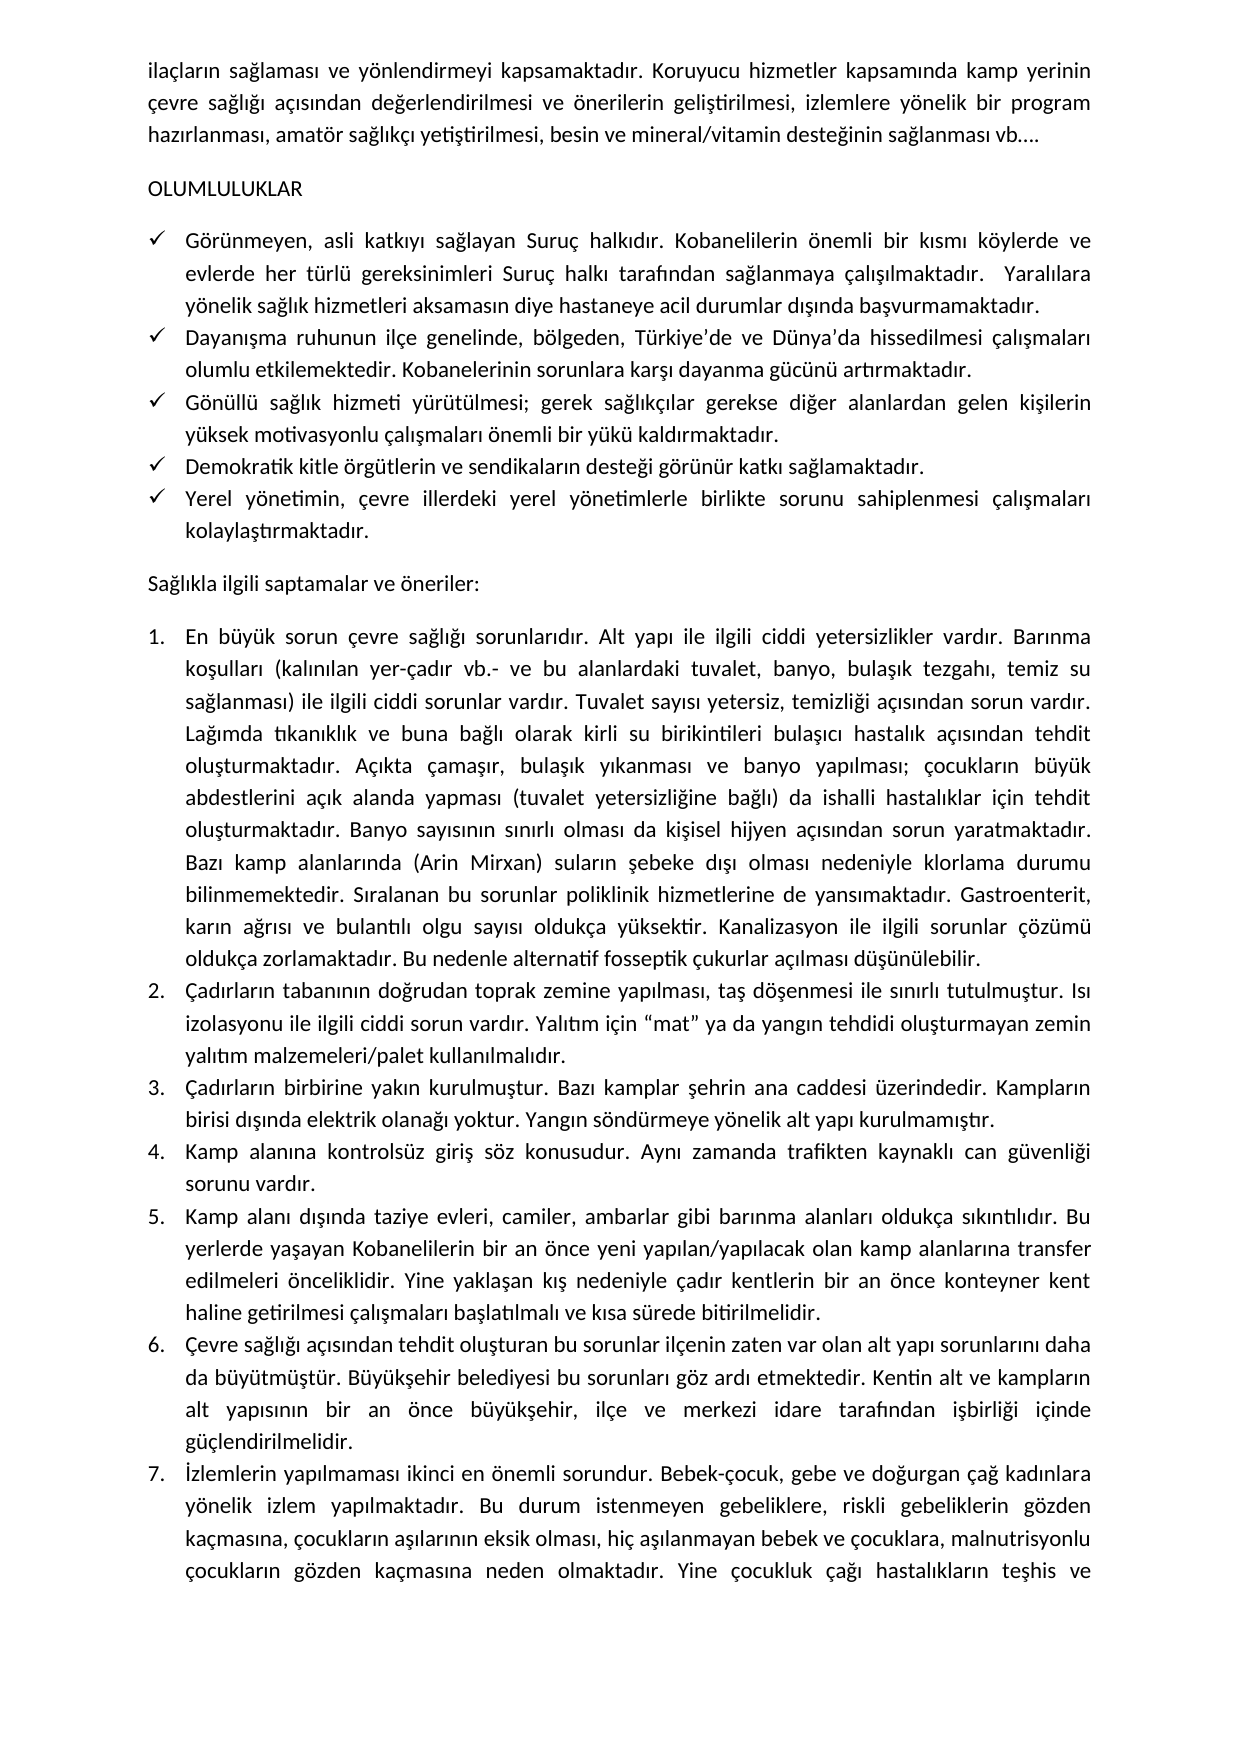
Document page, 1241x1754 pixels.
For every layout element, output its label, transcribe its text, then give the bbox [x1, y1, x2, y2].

list Kamp alanına kontrolsüz giriş söz konusudur. Aynı zamanda trafikten kaynaklı can güvenliği sorunu vardır. [148, 1137, 1093, 1198]
list Yerel yönetimin, çevre illerdeki yerel yönetimlerle birlikte sorunu sahiplenmesi çalışmaları kolaylaştırmaktadır. [148, 484, 1093, 544]
text OLUMLULUKLAR [148, 174, 1093, 202]
list En büyük sorun çevre sağlığı sorunlarıdır. Alt yapı ile ilgili ciddi yetersizlikler vardır. Barınma koşulları (kalınılan yer-çadır vb.- ve bu alanlardaki tuvalet, banyo, bulaşık tezgahı, temiz su sağlanması) ile ilgili ciddi sorunlar vardır. Tuvalet sayısı yetersiz, temizliği açısından sorun vardır. Lağımda tıkanıklık ve buna bağlı olarak kirli su birikintileri bulaşıcı hastalık açısından tehdit oluşturmaktadır. Açıkta çamaşır, bulaşık yıkanması ve banyo yapılması; çocukların büyük abdestlerini açık alanda yapması (tuvalet yetersizliğine bağlı) da ishalli hastalıklar için tehdit oluşturmaktadır. Banyo sayısının sınırlı olması da kişisel hijyen açısından sorun yaratmaktadır. Bazı kamp alanlarında (Arin Mirxan) suların şebeke dışı olması nedeniyle klorlama durumu bilinmemektedir. Sıralanan bu sorunlar poliklinik hizmetlerine de yansımaktadır. Gastroenterit, karın ağrısı ve bulantılı olgu sayısı oldukça yüksektir. Kanalizasyon ile ilgili sorunlar çözümü oldukça zorlamaktadır. Bu nedenle alternatif fosseptik çukurlar açılması düşünülebilir. [148, 622, 1093, 972]
list Çadırların tabanının doğrudan toprak zemine yapılması, taş döşenmesi ile sınırlı tutulmuştur. Isı izolasyonu ile ilgili ciddi sorun vardır. Yalıtım için “mat” ya da yangın tehdidi oluşturmayan zemin yalıtım malzemeleri/palet kullanılmalıdır. [148, 976, 1093, 1069]
list Kamp alanı dışında taziye evleri, camiler, ambarlar gibi barınma alanları oldukça sıkıntılıdır. Bu yerlerde yaşayan Kobanelilerin bir an önce yeni yapılan/yapılacak olan kamp alanlarına transfer edilmeleri önceliklidir. Yine yaklaşan kış nedeniyle çadır kentlerin bir an önce konteyner kent haline getirilmesi çalışmaları başlatılmalı ve kısa sürede bitirilmelidir. [148, 1202, 1093, 1326]
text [148, 56, 1093, 149]
list Demokratik kitle örgütlerin ve sendikaların desteği görünür katkı sağlamaktadır. [148, 452, 1093, 480]
list Gönüllü sağlık hizmeti yürütülmesi; gerek sağlıkçılar gerekse diğer alanlardan gelen kişilerin yüksek motivasyonlu çalışmaları önemli bir yükü kaldırmaktadır. [148, 388, 1093, 448]
text Sağlıkla ilgili saptamalar ve öneriler: [148, 569, 1093, 597]
list Dayanışma ruhunun ilçe genelinde, bölgeden, Türkiye’de ve Dünya’da hissedilmesi çalışmaları olumlu etkilemektedir. Kobanelerinin sorunlara karşı dayanma gücünü artırmaktadır. [148, 323, 1093, 383]
list Çevre sağlığı açısından tehdit oluşturan bu sorunlar ilçenin zaten var olan alt yapı sorunlarını daha da büyütmüştür. Büyükşehir belediyesi bu sorunları göz ardı etmektedir. Kentin alt ve kampların alt yapısının bir an önce büyükşehir, ilçe ve merkezi idare tarafından işbirliği içinde güçlendirilmelidir. [148, 1331, 1093, 1455]
list Çadırların birbirine yakın kurulmuştur. Bazı kamplar şehrin ana caddesi üzerindedir. Kampların birisi dışında elektrik olanağı yoktur. Yangın söndürmeye yönelik alt yapı kurulmamıştır. [148, 1073, 1093, 1133]
list Görünmeyen, asli katkıyı sağlayan Suruç halkıdır. Kobanelilerin önemli bir kısmı köylerde ve evlerde her türlü gereksinimleri Suruç halkı tarafından sağlanmaya çalışılmaktadır. Yaralılara yönelik sağlık hizmetleri aksamasın diye hastaneye acil durumlar dışında başvurmamaktadır. [148, 227, 1093, 319]
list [148, 1459, 1093, 1584]
